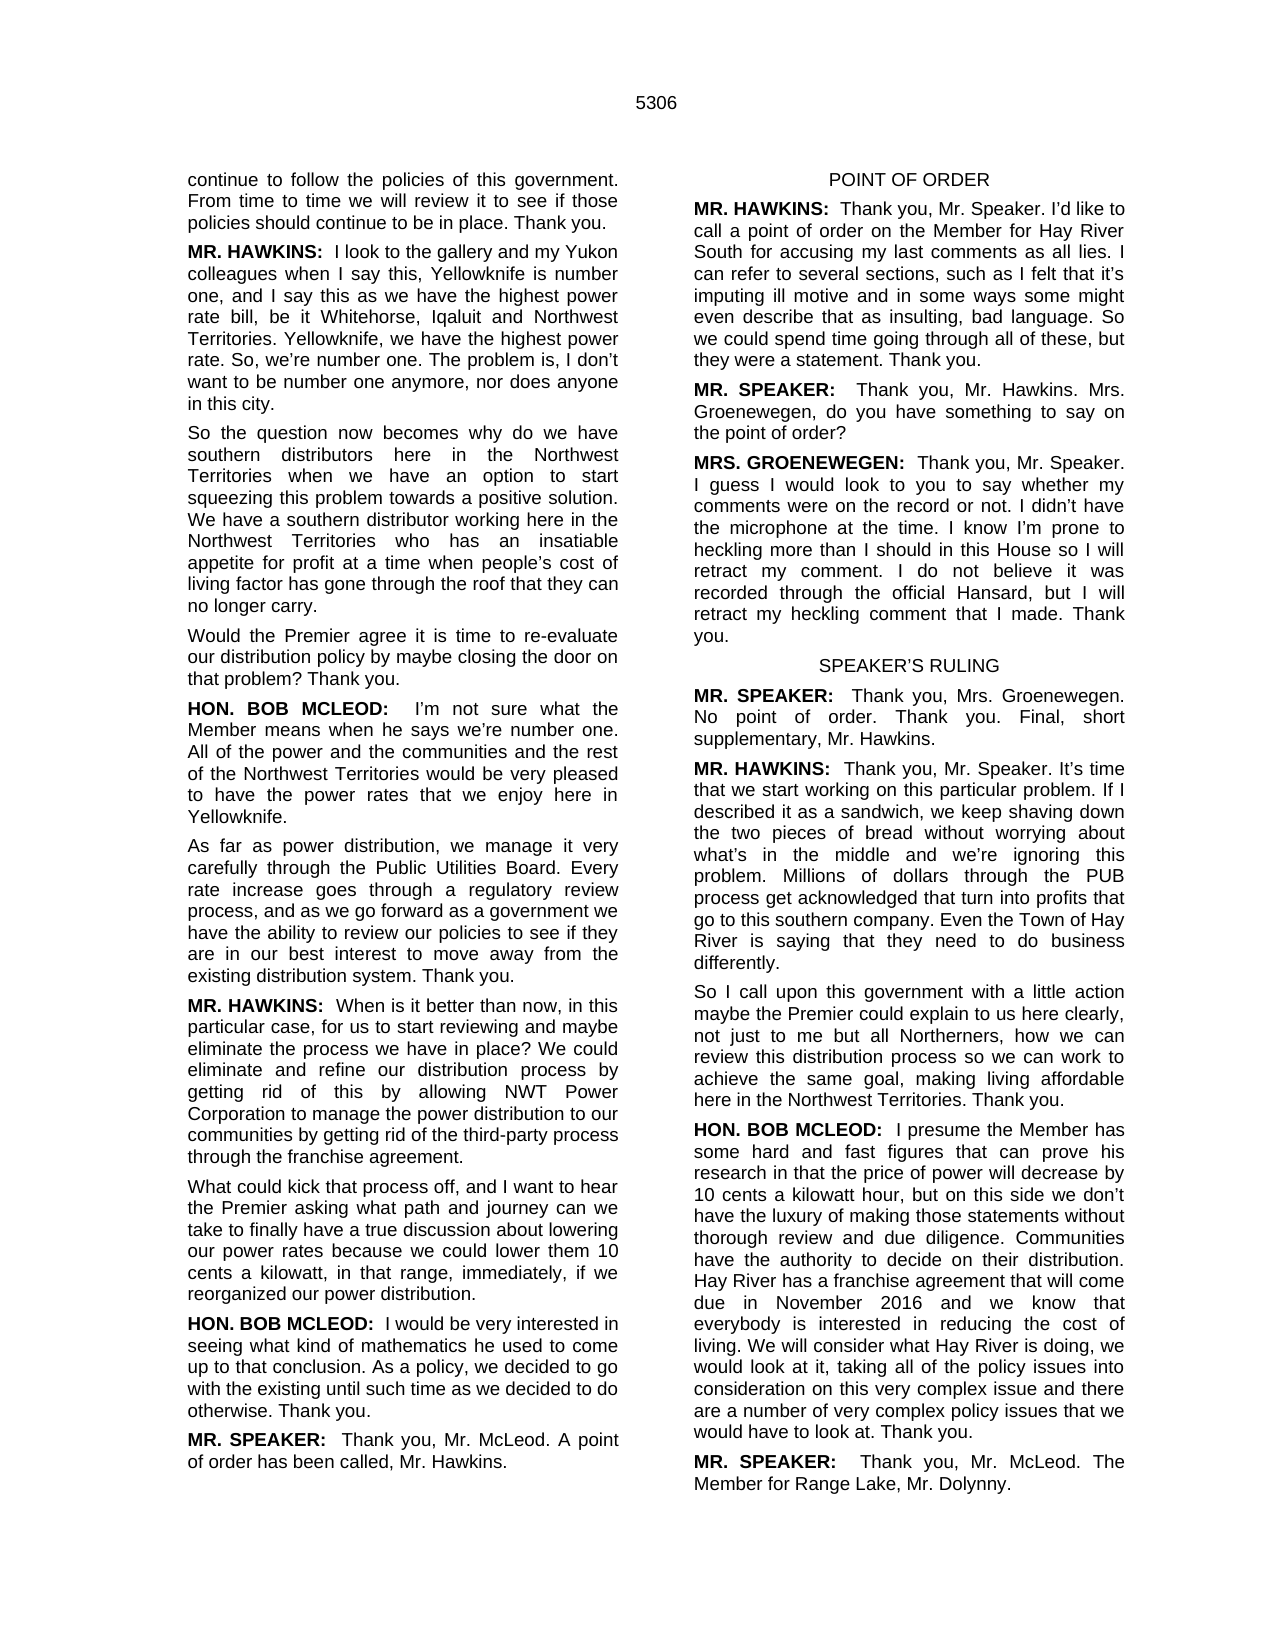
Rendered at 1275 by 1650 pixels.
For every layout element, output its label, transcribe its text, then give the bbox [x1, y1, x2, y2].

subtitle Point of Order [694, 168, 1125, 190]
text MR. SPEAKER: Thank you, Mrs. Groenewegen. No point of order. Thank you. Final, short supplementary, Mr. Hawkins. [694, 684, 1125, 749]
text Would the Premier agree it is time to re-evaluate our distribution policy by maybe closing the door on that problem? Thank you. [187, 624, 619, 689]
text HON. BOB MCLEOD: I’m not sure what the Member means when he says we’re number one. All of the power and the communities and the rest of the Northwest Territories would be very pleased to have the power rates that we enjoy here in Yellowknife. [187, 698, 619, 827]
text So the question now becomes why do we have southern distributors here in the Northwest Territories when we have an option to start squeezing this problem towards a positive solution. We have a southern distributor working here in the Northwest Territories who has an insatiable appetite for profit at a time when people’s cost of living factor has gone through the roof that they can no longer carry. [187, 422, 619, 616]
text As far as power distribution, we manage it very carefully through the Public Utilities Board. Every rate increase goes through a regulatory review process, and as we go forward as a government we have the ability to review our policies to see if they are in our best interest to move away from the existing distribution system. Thank you. [187, 835, 619, 986]
text What could kick that process off, and I want to hear the Premier asking what path and journey can we take to finally have a true discussion about lowering our power rates because we could lower them 10 cents a kilowatt, in that range, immediately, if we reorganized our power distribution. [187, 1175, 619, 1305]
text MR. SPEAKER: Thank you, Mr. Hawkins. Mrs. Groenewegen, do you have something to say on the point of order? [694, 379, 1125, 444]
text MR. SPEAKER: Thank you, Mr. McLeod. The Member for Range Lake, Mr. Dolynny. [694, 1451, 1125, 1494]
text HON. BOB MCLEOD: I presume the Member has some hard and fast figures that can prove his research in that the price of power will decrease by 10 cents a kilowatt hour, but on this side we don’t have the luxury of making those statements without thorough review and due diligence. Communities have the authority to decide on their distribution. Hay River has a franchise agreement that will come due in November 2016 and we know that everybody is interested in reducing the cost of living. We will consider what Hay River is doing, we would look at it, taking all of the policy issues into consideration on this very complex issue and there are a number of very complex policy issues that we would have to look at. Thank you. [694, 1119, 1125, 1442]
text MR. HAWKINS: Thank you, Mr. Speaker. It’s time that we start working on this particular problem. If I described it as a sandwich, we keep shaving down the two pieces of bread without worrying about what’s in the middle and we’re ignoring this problem. Millions of dollars through the PUB process get acknowledged that turn into profits that go to this southern company. Even the Town of Hay River is saying that they need to do business differently. [694, 757, 1125, 973]
text MRS. GROENEWEGEN: Thank you, Mr. Speaker. I guess I would look to you to say whether my comments were on the record or not. I didn’t have the microphone at the time. I know I’m prone to heckling more than I should in this House so I will retract my comment. I do not believe it was recorded through the official Hansard, but I will retract my heckling comment that I made. Thank you. [694, 452, 1125, 646]
text HON. BOB MCLEOD: I would be very interested in seeing what kind of mathematics he used to come up to that conclusion. As a policy, we decided to go with the existing until such time as we decided to do otherwise. Thank you. [187, 1313, 619, 1421]
text MR. SPEAKER: Thank you, Mr. McLeod. A point of order has been called, Mr. Hawkins. [187, 1429, 619, 1472]
text So I call upon this government with a little action maybe the Premier could explain to us here clearly, not just to me but all Northerners, how we can review this distribution process so we can work to achieve the same goal, making living affordable here in the Northwest Territories. Thank you. [694, 981, 1125, 1111]
text MR. HAWKINS: When is it better than now, in this particular case, for us to start reviewing and maybe eliminate the process we have in place? We could eliminate and refine our distribution process by getting rid of this by allowing NWT Power Corporation to manage the power distribution to our communities by getting rid of the third-party process through the franchise agreement. [187, 994, 619, 1167]
text MR. HAWKINS: Thank you, Mr. Speaker. I’d like to call a point of order on the Member for Hay River South for accusing my last comments as all lies. I can refer to several sections, such as I felt that it’s imputing ill motive and in some ways some might even describe that as insulting, bad language. So we could spend time going through all of these, but they were a statement. Thank you. [694, 198, 1125, 371]
subtitle Speaker’s Ruling [694, 654, 1125, 676]
text MR. HAWKINS: I look to the gallery and my Yukon colleagues when I say this, Yellowknife is number one, and I say this as we have the highest power rate bill, be it Whitehorse, Iqaluit and Northwest Territories. Yellowknife, we have the highest power rate. So, we’re number one. The problem is, I don’t want to be number one anymore, nor does anyone in this city. [187, 241, 619, 414]
